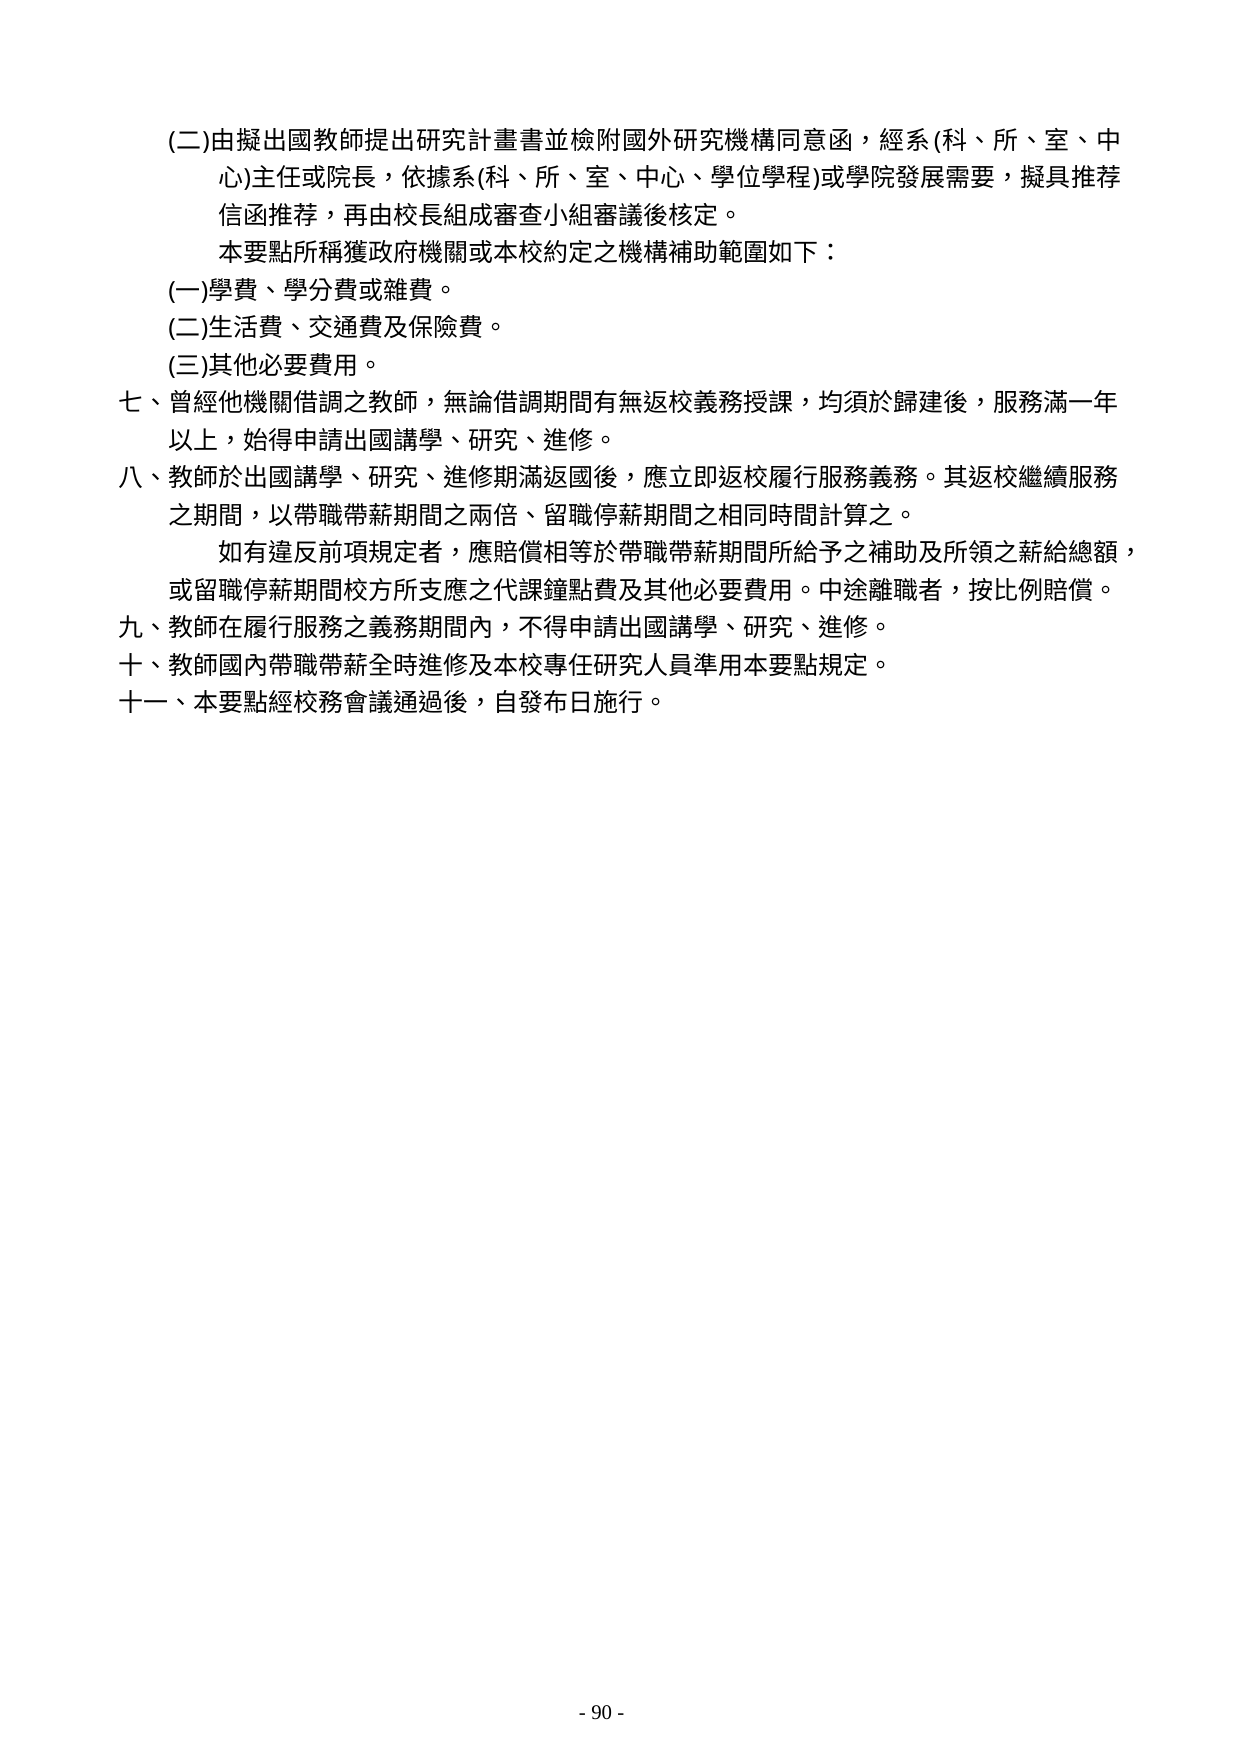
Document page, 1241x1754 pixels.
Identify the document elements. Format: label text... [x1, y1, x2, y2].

text 十一、本要點經校務會議通過後，自發布日施行。 [118, 682, 1122, 719]
text 七、曾經他機關借調之教師，無論借調期間有無返校義務授課，均須於歸建後，服務滿一年以上，始得申請出國講學、研究、進修。 [118, 382, 1122, 457]
text (三)其他必要費用。 [168, 344, 1122, 382]
text 八、教師於出國講學、研究、進修期滿返國後，應立即返校履行服務義務。其返校繼續服務之期間，以帶職帶薪期間之兩倍、留職停薪期間之相同時間計算之。 [118, 457, 1122, 532]
text 如有違反前項規定者，應賠償相等於帶職帶薪期間所給予之補助及所領之薪給總額，或留職停薪期間校方所支應之代課鐘點費及其他必要費用。中途離職者，按比例賠償。 [168, 532, 1122, 607]
text (一)學費、學分費或雜費。 [168, 269, 1122, 307]
text (二)由擬出國教師提出研究計畫書並檢附國外研究機構同意函，經系(科、所、室、中心)主任或院長，依據系(科、所、室、中心、學位學程)或學院發展需要，擬具推荐信函推荐，再由校長組成審查小組審議後核定。 [168, 119, 1122, 232]
text 本要點所稱獲政府機關或本校約定之機構補助範圍如下： [168, 232, 1122, 269]
text 九、教師在履行服務之義務期間內，不得申請出國講學、研究、進修。 [118, 607, 1122, 644]
text (二)生活費、交通費及保險費。 [168, 307, 1122, 344]
text 十、教師國內帶職帶薪全時進修及本校專任研究人員準用本要點規定。 [118, 644, 1122, 682]
